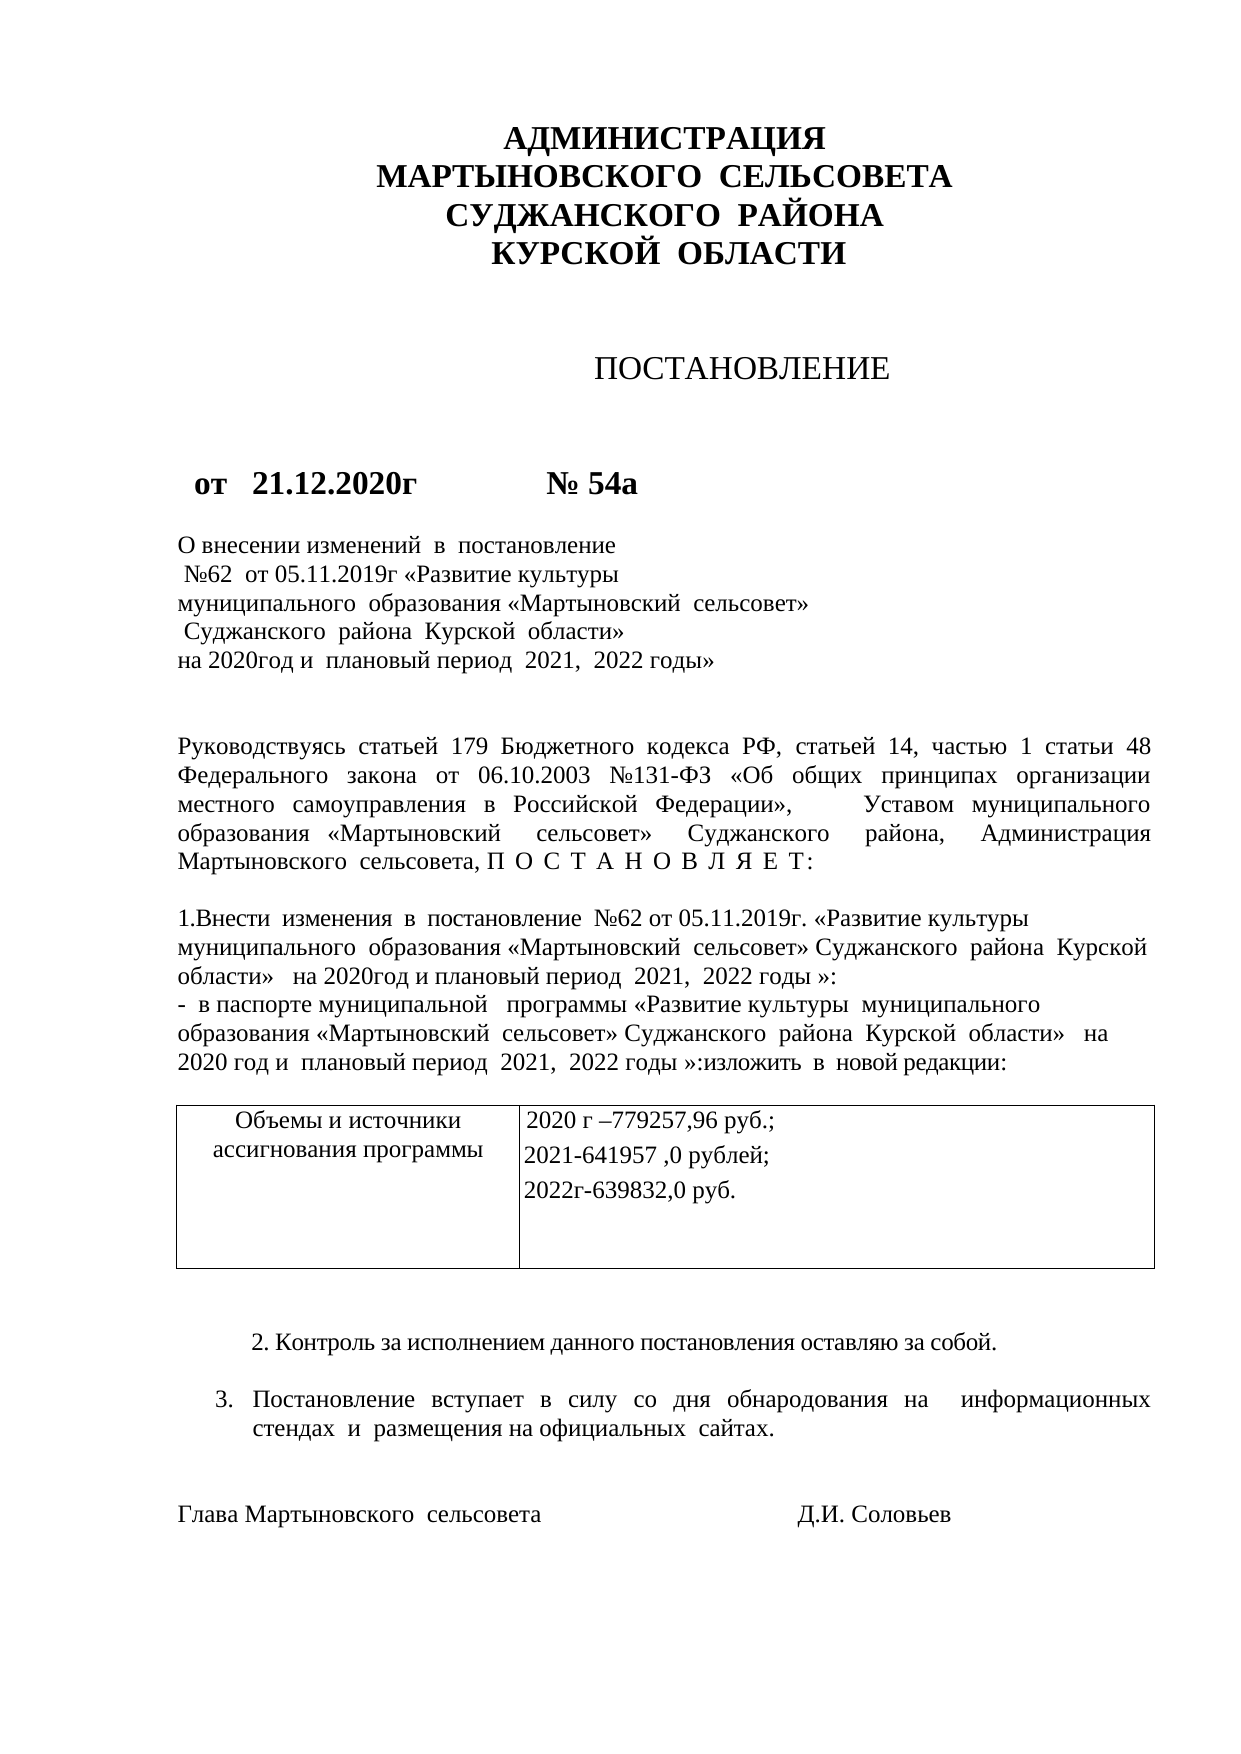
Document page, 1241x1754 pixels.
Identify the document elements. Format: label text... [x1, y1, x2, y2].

text на 2020год и плановый период 2021, 2022 годы» [177, 645, 1152, 674]
text 2. Контроль за исполнением данного постановления оставляю за собой. [177, 1327, 1152, 1355]
table_header 2020 г –779257,96 руб.; 2021-641957 ,0 рублей; 2022г-639832,0 руб. [520, 1106, 1154, 1268]
text муниципального образования «Мартыновский сельсовет» [177, 588, 1152, 616]
text - в паспорте муниципальной программы «Развитие культуры муниципального образования «Мартыновский сельсовет» Суджанского района Курской области» на 2020 год и плановый период 2021, 2022 годы »:изложить в новой редакции: [177, 989, 1152, 1076]
text Суджанского района Курской области» [177, 616, 1152, 645]
text 1.Внести изменения в постановление №62 от 05.11.2019г. «Развитие культуры [177, 903, 1152, 932]
title Постановление вступает в силу со дня обнародования на информационных стендах и размещения на официальных сайтах. [215, 1384, 1152, 1442]
table_header Объемы и источники ассигнования программы [177, 1106, 519, 1268]
text муниципального образования «Мартыновский сельсовет» Суджанского района Курской области» на 2020год и плановый период 2021, 2022 годы »: [177, 932, 1152, 989]
text Глава Мартыновского сельсовета Д.И. Соловьев [177, 1499, 1152, 1528]
text Руководствуясь статьей 179 Бюджетного кодекса РФ, статьей 14, частью 1 статьи 48 Федерального закона от 06.10.2003 №131-ФЗ «Об общих принципах организации местного самоуправления в Российской Федерации», Уставом муниципального образования «Мартыновский сельсовет» Суджанского района, Администрация Мартыновского сельсовета, П О С Т А Н О В Л Я Е Т: [177, 731, 1152, 875]
text КУРСКОЙ ОБЛАСТИ [177, 233, 1152, 271]
text МАРТЫНОВСКОГО СЕЛЬСОВЕТА [177, 156, 1152, 195]
text от 21.12.2020г № 54а [177, 463, 1152, 501]
text №62 от 05.11.2019г «Развитие культуры [177, 559, 1152, 588]
text О внесении изменений в постановление [177, 530, 1152, 559]
text АДМИНИСТРАЦИЯ [177, 118, 1152, 156]
text СУДЖАНСКОГО РАЙОНА [177, 195, 1152, 233]
text ПОСТАНОВЛЕНИЕ [177, 348, 1152, 386]
